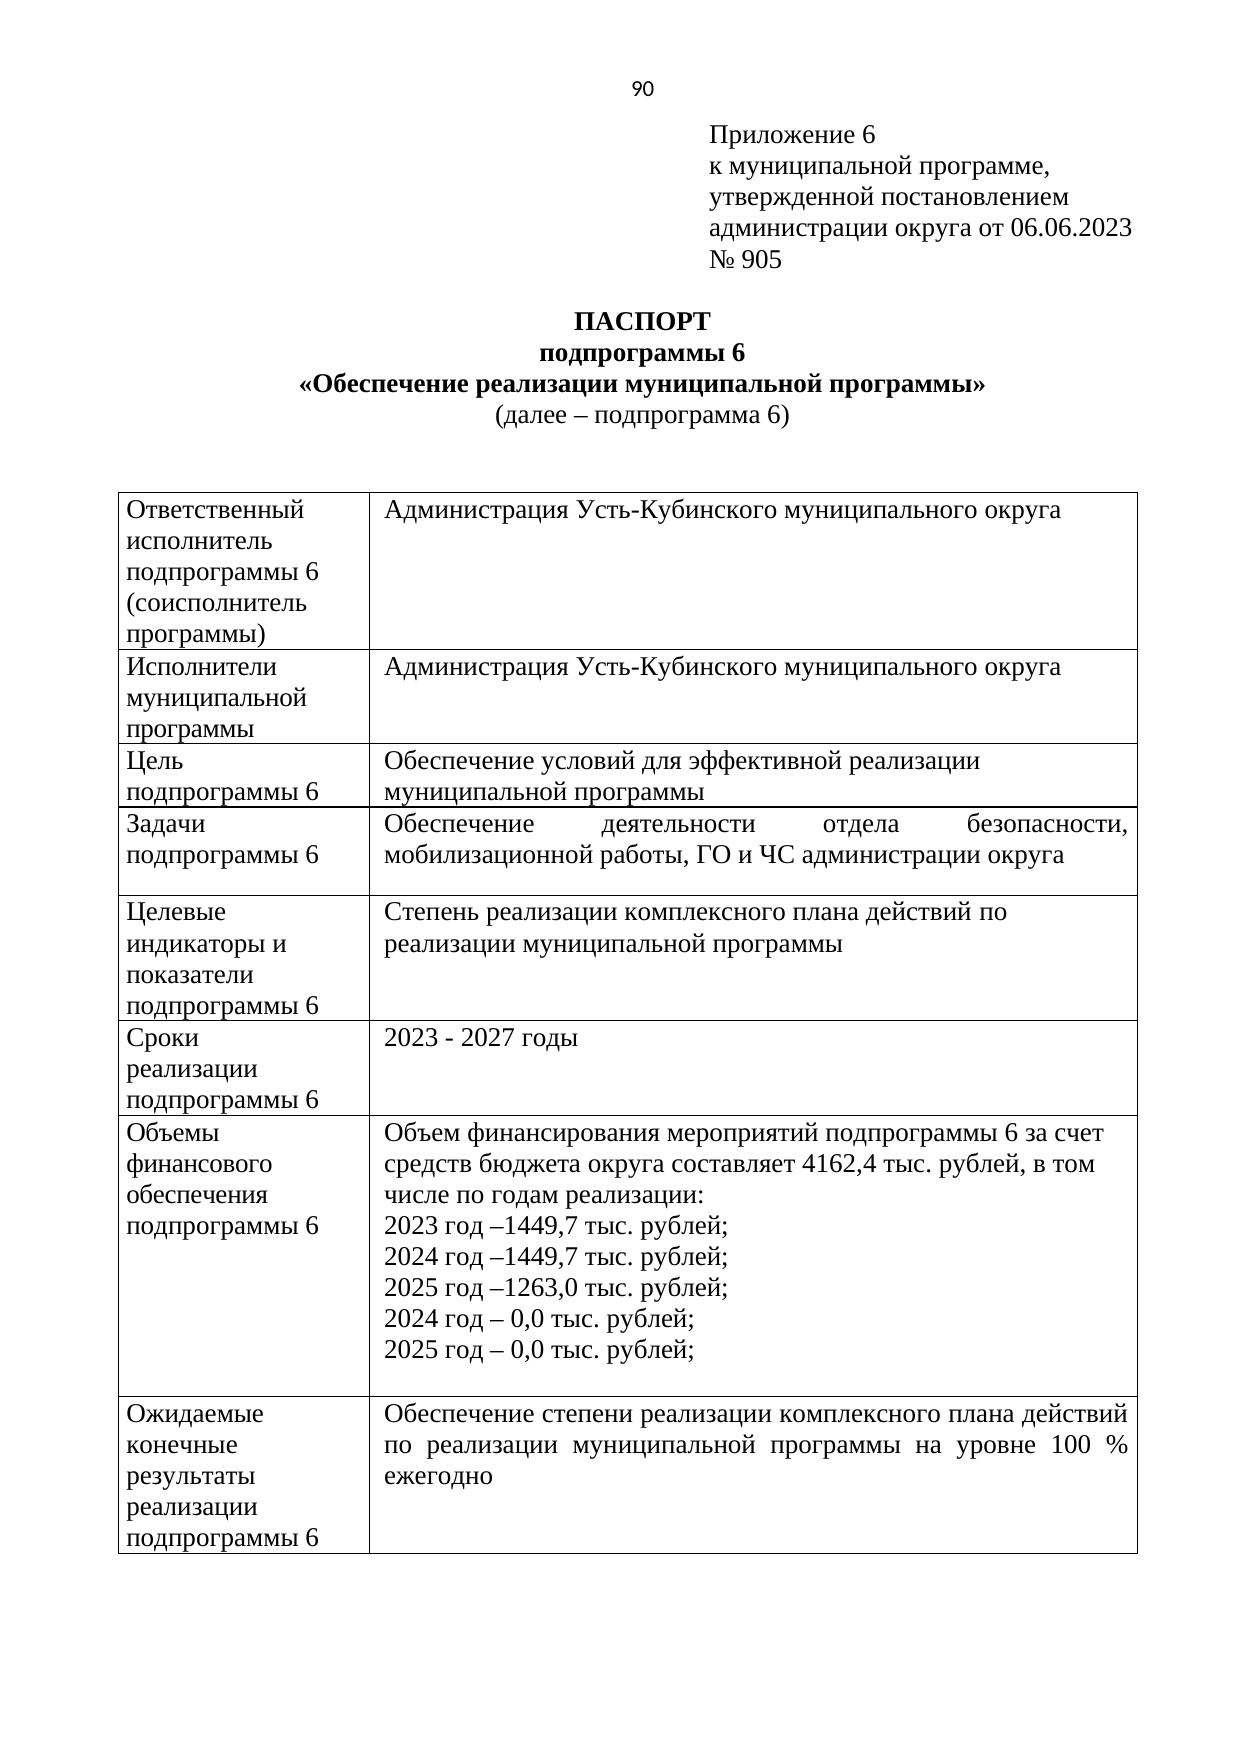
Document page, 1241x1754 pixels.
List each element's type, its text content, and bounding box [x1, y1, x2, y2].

title подпрограммы 6 [133, 336, 1152, 367]
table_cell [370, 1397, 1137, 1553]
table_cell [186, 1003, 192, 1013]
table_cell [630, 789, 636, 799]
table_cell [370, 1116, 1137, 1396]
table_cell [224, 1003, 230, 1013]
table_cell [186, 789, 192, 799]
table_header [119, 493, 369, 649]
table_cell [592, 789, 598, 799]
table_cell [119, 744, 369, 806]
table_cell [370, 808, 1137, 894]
text ПАСПОРТ [133, 305, 1152, 336]
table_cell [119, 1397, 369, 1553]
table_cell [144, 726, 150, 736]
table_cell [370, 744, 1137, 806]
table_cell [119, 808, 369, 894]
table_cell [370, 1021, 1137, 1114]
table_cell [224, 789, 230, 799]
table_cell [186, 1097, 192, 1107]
text Приложение 6 [709, 118, 1152, 149]
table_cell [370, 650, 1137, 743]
text (далее – подпрограмма 6) [133, 398, 1152, 429]
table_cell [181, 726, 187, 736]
text к муниципальной программе, утвержденной постановлением администрации округа от 06.06.2023 № 905 [709, 149, 1152, 274]
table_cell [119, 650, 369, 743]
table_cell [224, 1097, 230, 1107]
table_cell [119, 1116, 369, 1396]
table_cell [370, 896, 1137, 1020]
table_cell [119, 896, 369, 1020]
text «Обеспечение реализации муниципальной программы» [133, 367, 1152, 398]
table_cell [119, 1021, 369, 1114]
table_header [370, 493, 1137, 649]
